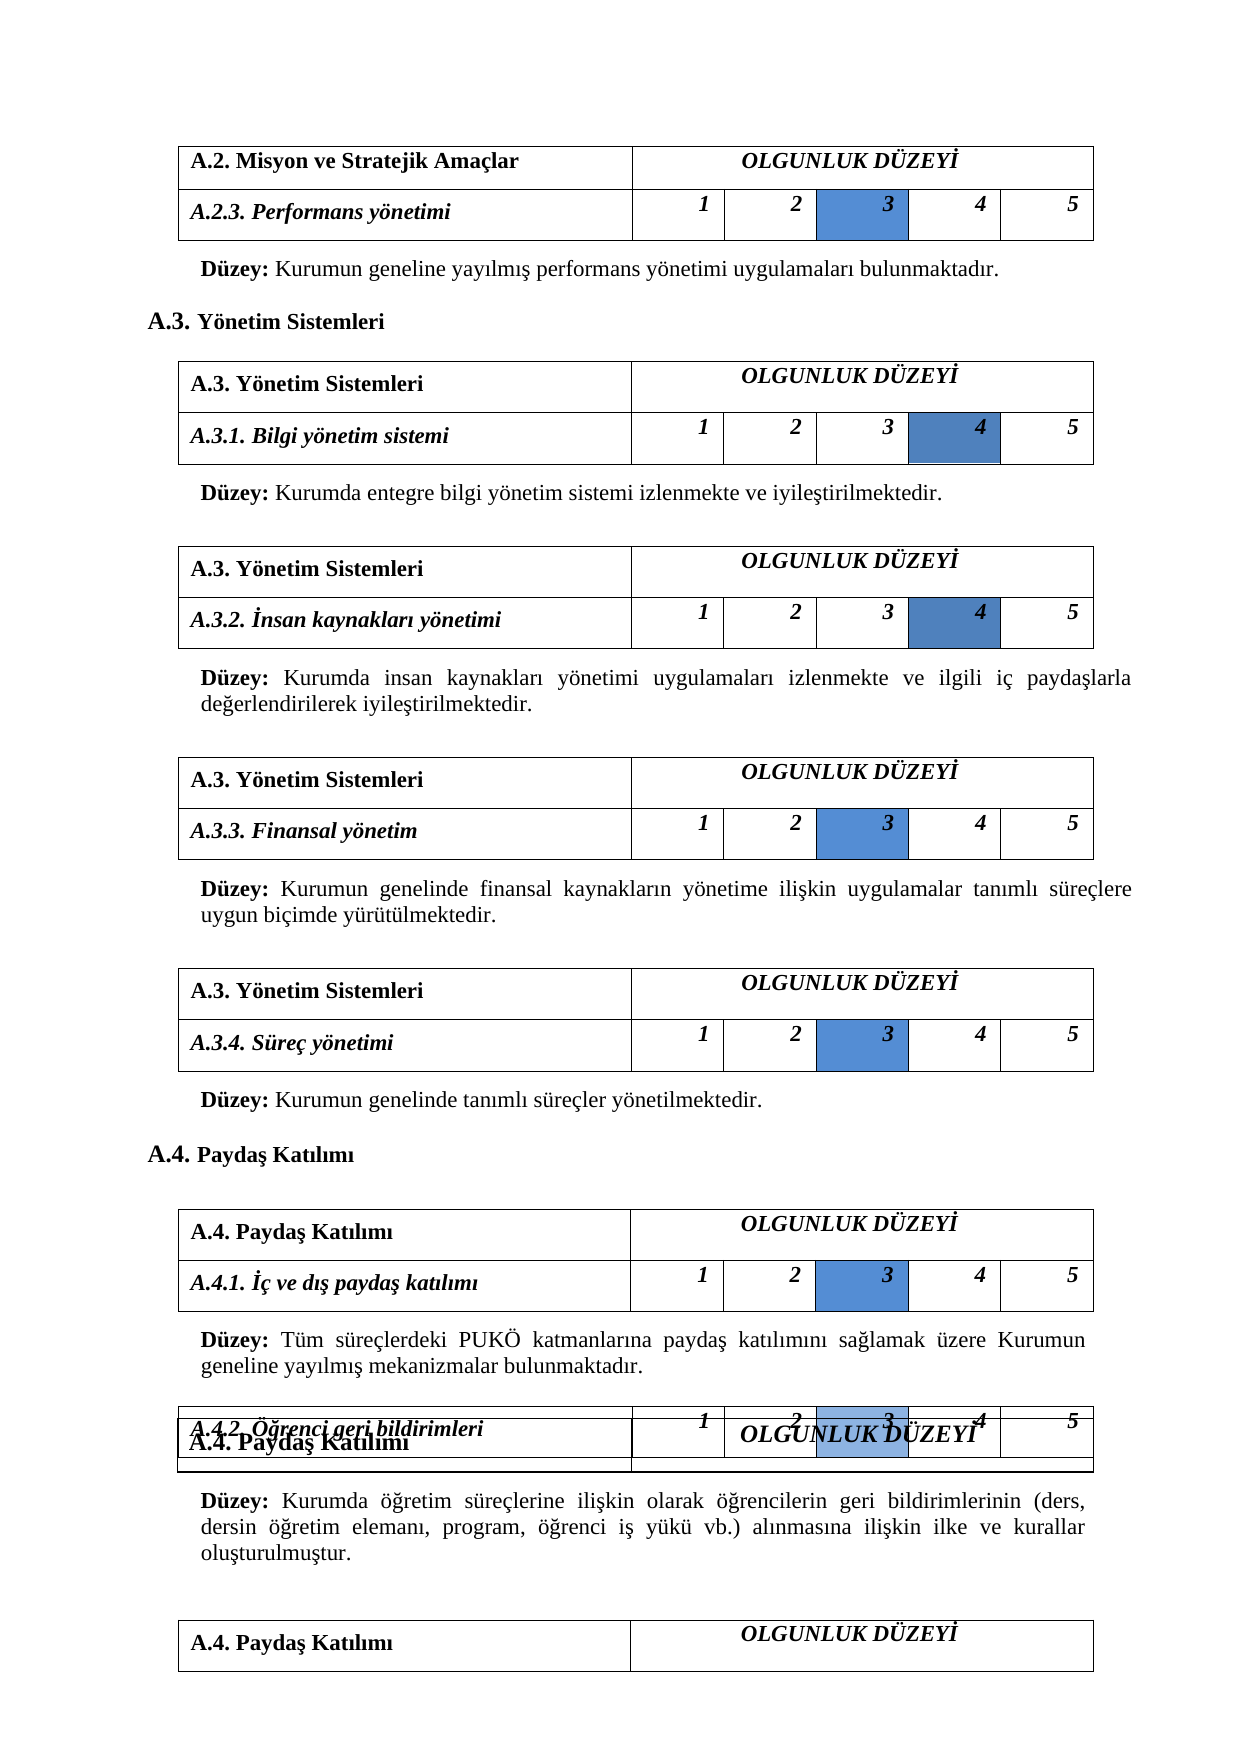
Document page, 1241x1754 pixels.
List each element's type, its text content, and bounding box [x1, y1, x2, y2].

table_cell 2 [724, 413, 816, 463]
table_cell 5 [1001, 1261, 1093, 1311]
table_header A.3. Yönetim Sistemleri [179, 969, 631, 1019]
table_header A.3. Yönetim Sistemleri [179, 362, 631, 412]
table_cell 4 [909, 598, 1000, 648]
table_cell 4 [909, 809, 1000, 859]
table_cell 5 [1001, 809, 1093, 859]
table_cell 3 [817, 190, 908, 240]
table_cell A.3.3. Finansal yönetim [179, 809, 631, 859]
table_cell 4 [909, 1020, 1000, 1071]
table_cell 2 [724, 1261, 815, 1311]
table_cell A.3.1. Bilgi yönetim sistemi [179, 413, 631, 463]
table_header A.2. Misyon ve Stratejik Amaçlar [179, 147, 632, 189]
text Düzey: Kurumda entegre bilgi yönetim sistemi izlenmekte ve iyileştirilmektedir. [200, 479, 1133, 505]
table_header OLGUNLUK DÜZEYİ [631, 1621, 1093, 1671]
table_header OLGUNLUK DÜZEYİ [631, 1210, 1093, 1260]
text Düzey: Kurumun geneline yayılmış performans yönetimi uygulamaları bulunmaktadır. [200, 255, 1133, 282]
table_cell 5 [1001, 1020, 1093, 1071]
table_header OLGUNLUK DÜZEYİ [632, 969, 1093, 1019]
table_header A.4.2. Öğrenci geri bildirimleri [179, 1419, 631, 1457]
table_cell 1 [632, 413, 723, 463]
table_cell 4 [909, 1261, 1000, 1311]
table_cell 5 [1001, 190, 1093, 240]
table_header OLGUNLUK DÜZEYİ [633, 147, 1093, 189]
table_cell 5 [1001, 598, 1093, 648]
table_header A.3. Yönetim Sistemleri [179, 758, 631, 808]
table_cell A.3.2. İnsan kaynakları yönetimi [179, 598, 631, 648]
table_cell 2 [724, 809, 816, 859]
table_header 3 [817, 1419, 908, 1457]
table_cell A.3.4. Süreç yönetimi [179, 1020, 631, 1071]
table_cell 2 [724, 598, 816, 648]
subtitle Paydaş Katılımı [147, 1139, 1134, 1168]
table_header 5 [1001, 1419, 1093, 1457]
table_cell 1 [632, 598, 723, 648]
table_header A.4. Paydaş Katılımı [179, 1210, 630, 1260]
table_cell 2 [724, 1020, 816, 1071]
table_cell A.4.1. İç ve dış paydaş katılımı [179, 1261, 630, 1311]
table_cell 1 [632, 809, 723, 859]
table_cell 1 [633, 190, 724, 240]
table_cell 3 [817, 598, 908, 648]
table_cell 1 [632, 1020, 723, 1071]
table_cell 1 [631, 1261, 723, 1311]
text Düzey: Kurumun genelinde tanımlı süreçler yönetilmektedir. [200, 1086, 1133, 1112]
table_header 2 [725, 1419, 816, 1457]
text Düzey: Tüm süreçlerdeki PUKÖ katmanlarına paydaş katılımını sağlamak üzere Kurumun geneline yayılmış mekanizmalar bulunmaktadır. [200, 1326, 1086, 1379]
table_header OLGUNLUK DÜZEYİ [632, 362, 1093, 412]
table_cell A.2.3. Performans yönetimi [179, 190, 632, 240]
text Düzey: Kurumda öğretim süreçlerine ilişkin olarak öğrencilerin geri bildirimlerinin (ders, dersin öğretim elemanı, program, öğrenci iş yükü vb.) alınmasına ilişkin ilke ve kurallar oluşturulmuştur. [200, 1473, 1086, 1566]
table_header OLGUNLUK DÜZEYİ [632, 547, 1093, 597]
table_cell 5 [1001, 413, 1093, 463]
text Düzey: Kurumda insan kaynakları yönetimi uygulamaları izlenmekte ve ilgili iç paydaşlarla değerlendirilerek iyileştirilmektedir. [200, 664, 1133, 716]
table_cell 3 [816, 1261, 908, 1311]
table_cell 4 [909, 190, 1000, 240]
text Düzey: Kurumun genelinde finansal kaynakların yönetime ilişkin uygulamalar tanımlı süreçlere uygun biçimde yürütülmektedir. [200, 875, 1133, 927]
subtitle Yönetim Sistemleri [147, 306, 1134, 335]
table_header 4 [909, 1419, 1000, 1457]
table_header A.4. Paydaş Katılımı [179, 1621, 630, 1671]
table_cell 3 [817, 809, 908, 859]
table_cell 4 [909, 413, 1000, 463]
table_cell 3 [817, 1020, 908, 1071]
table_header 1 [633, 1419, 724, 1457]
table_header OLGUNLUK DÜZEYİ [632, 758, 1093, 808]
table_cell 3 [817, 413, 908, 463]
table_cell 2 [725, 190, 816, 240]
table_header A.3. Yönetim Sistemleri [179, 547, 631, 597]
